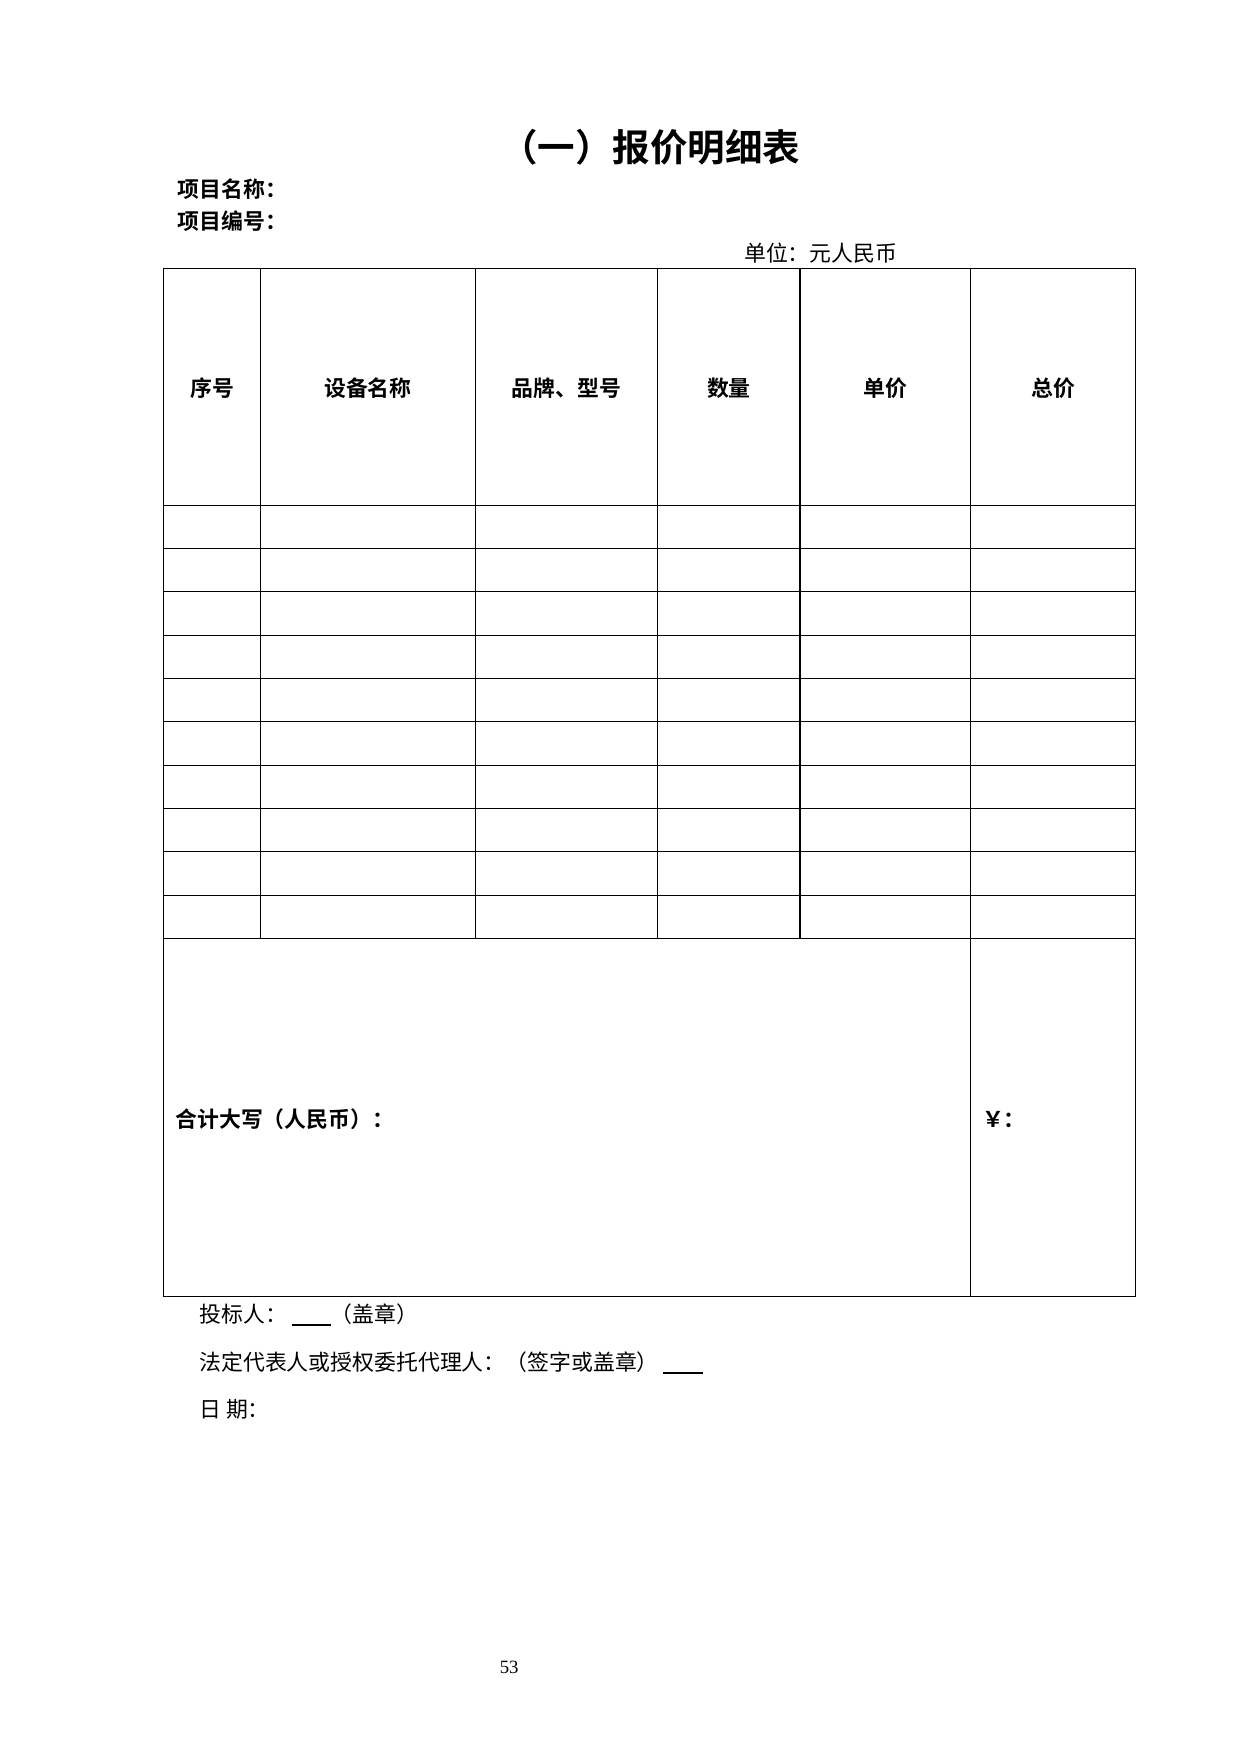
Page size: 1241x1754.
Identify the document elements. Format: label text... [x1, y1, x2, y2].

table_cell [261, 722, 475, 764]
table_cell [658, 592, 799, 634]
table_cell [801, 766, 970, 808]
table_cell [658, 506, 799, 548]
table_cell [476, 766, 657, 808]
table_cell [261, 506, 475, 548]
table_cell [801, 592, 970, 634]
table_cell [801, 809, 970, 851]
table_cell [164, 592, 260, 634]
table_cell [164, 636, 260, 678]
table_cell [658, 809, 799, 851]
table_cell ￥： [971, 939, 1135, 1296]
table_cell [801, 506, 970, 548]
table_cell [261, 896, 475, 938]
text （一）报价明细表 [177, 118, 1122, 172]
table_header 数量 [658, 269, 799, 504]
table_cell [658, 896, 799, 938]
table_cell [658, 722, 799, 764]
table_cell [164, 549, 260, 591]
table_cell [476, 722, 657, 764]
table_cell [476, 809, 657, 851]
text 投标人： （盖章） [177, 1297, 1122, 1329]
table_cell [476, 506, 657, 548]
table_cell [164, 679, 260, 721]
table_cell [261, 852, 475, 894]
table_cell [971, 896, 1135, 938]
table_cell [476, 679, 657, 721]
table_cell [164, 809, 260, 851]
table_cell [261, 809, 475, 851]
table_cell [261, 679, 475, 721]
table_cell [801, 636, 970, 678]
table_cell [971, 592, 1135, 634]
text 法定代表人或授权委托代理人：（签字或盖章） [177, 1345, 1122, 1376]
table_cell [261, 636, 475, 678]
table_cell [658, 636, 799, 678]
table_header 设备名称 [261, 269, 475, 504]
table_cell [164, 506, 260, 548]
table_header 单价 [801, 269, 970, 504]
table_cell 合计大写（人民币）： [164, 939, 970, 1296]
table_header 序号 [164, 269, 260, 504]
table_cell [476, 852, 657, 894]
table_cell [476, 896, 657, 938]
table_cell [476, 592, 657, 634]
table_cell [971, 636, 1135, 678]
table_cell [971, 679, 1135, 721]
table_cell [801, 722, 970, 764]
table_cell [261, 592, 475, 634]
table_cell [971, 506, 1135, 548]
table_cell [476, 636, 657, 678]
text 单位：元人民币 [177, 236, 1122, 267]
table_cell [261, 766, 475, 808]
text 项目编号： [177, 204, 1122, 236]
table_cell [801, 896, 970, 938]
table_cell [971, 766, 1135, 808]
table_cell [658, 549, 799, 591]
table_header 品牌、型号 [476, 269, 657, 504]
text 项目名称： [177, 172, 1122, 204]
table_cell [971, 852, 1135, 894]
table_cell [164, 896, 260, 938]
table_cell [971, 722, 1135, 764]
table_cell [658, 766, 799, 808]
table_cell [164, 722, 260, 764]
table_cell [164, 852, 260, 894]
text 日 期： [177, 1392, 1122, 1424]
table_cell [658, 679, 799, 721]
table_cell [476, 549, 657, 591]
table_cell [971, 549, 1135, 591]
table_cell [164, 766, 260, 808]
table_cell [801, 679, 970, 721]
table_cell [801, 549, 970, 591]
table_cell [658, 852, 799, 894]
table_cell [801, 852, 970, 894]
table_cell [261, 549, 475, 591]
table_header 总价 [971, 269, 1135, 504]
table_cell [971, 809, 1135, 851]
